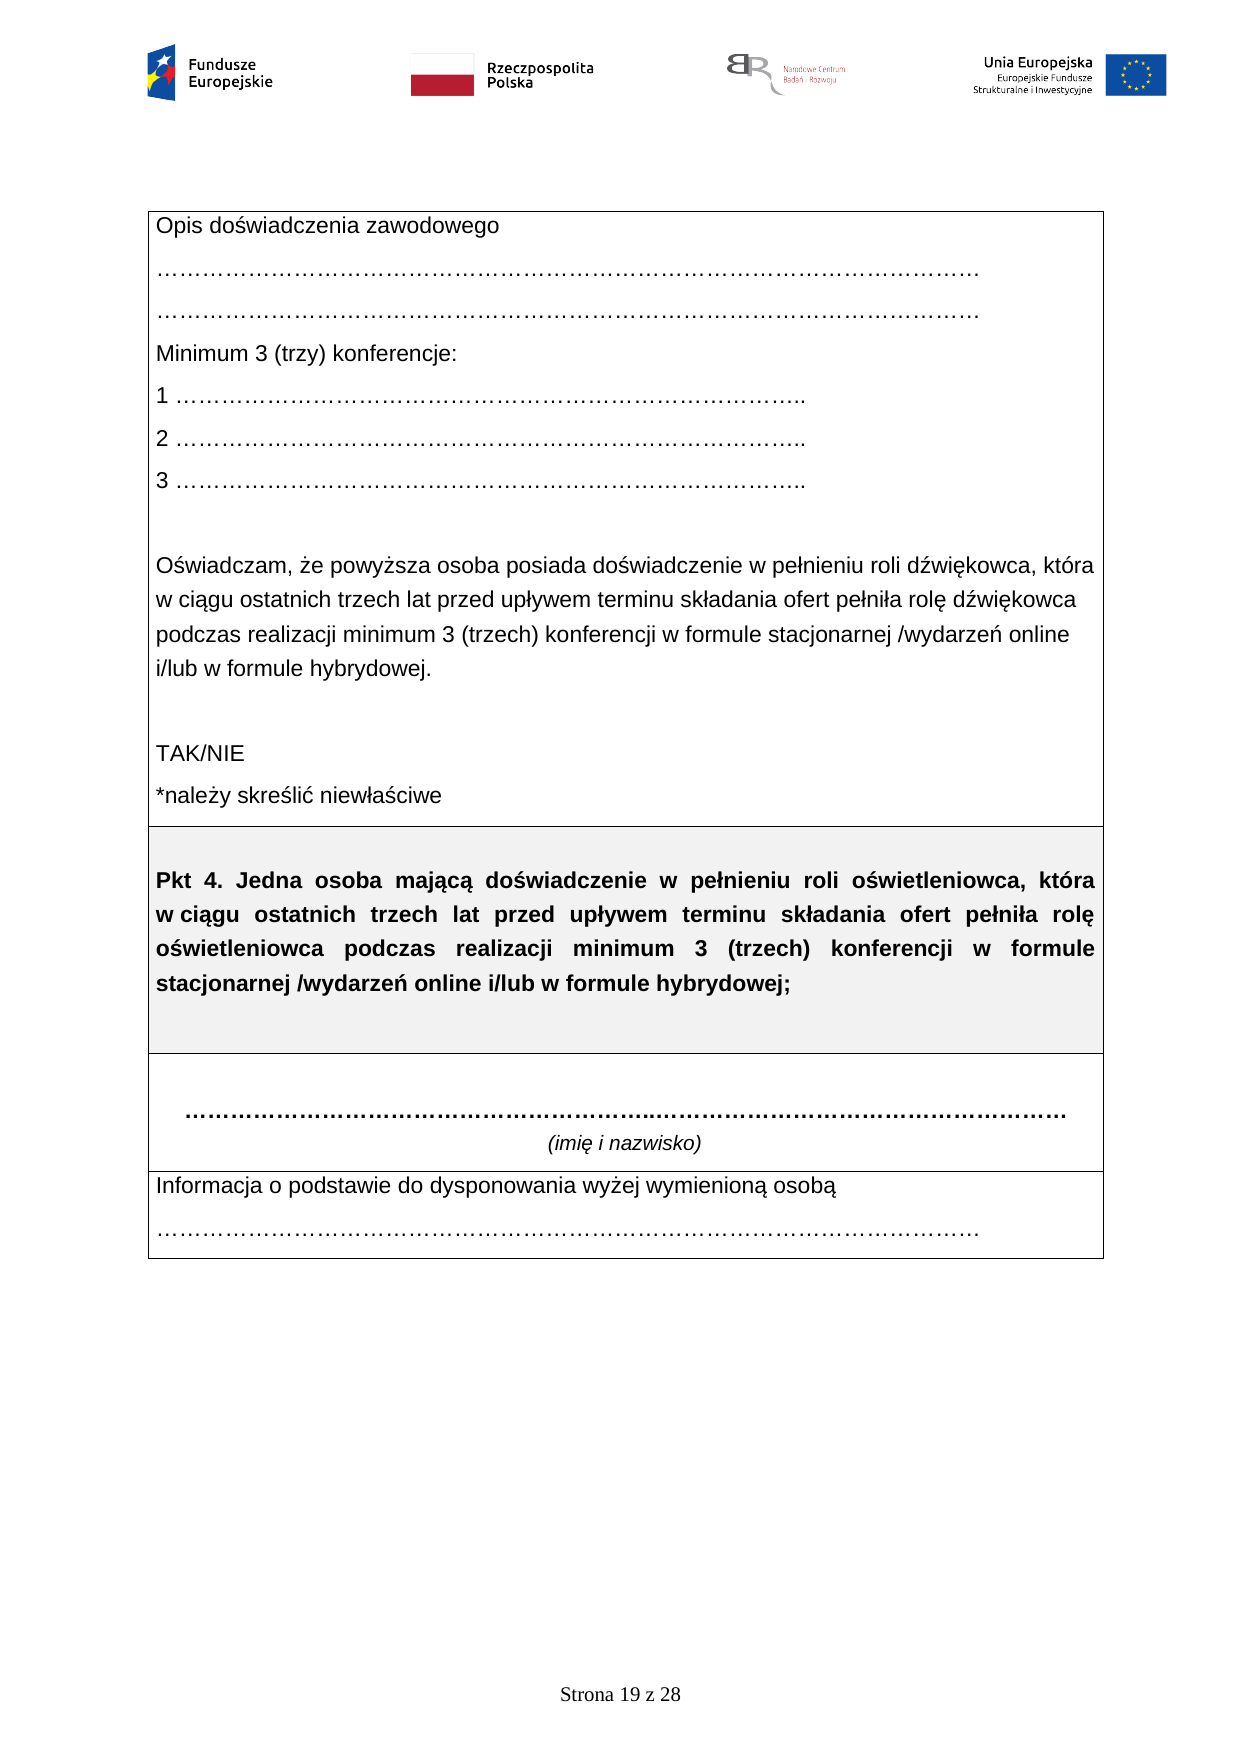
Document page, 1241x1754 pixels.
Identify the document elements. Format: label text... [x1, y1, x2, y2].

table_cell ……………………………………………………..……………………………………………… (imię i nazwisko) [149, 1054, 1103, 1171]
table_cell Opis doświadczenia zawodowego ……………………………………………………………………………………………… ……………………………………………………………………………………………… Minimum 3 (trzy) konferencje: 1 ……………………………………………………………………….. 2 ……………………………………………………………………….. 3 ……………………………………………………………………….. Oświadczam, że powyższa osoba posiada doświadczenie w pełnieniu roli dźwiękowca, która w ciągu ostatnich trzech lat przed upływem terminu składania ofert pełniła rolę dźwiękowca podczas realizacji minimum 3 (trzech) konferencji w formule stacjonarnej /wydarzeń online i/lub w formule hybrydowej. TAK/NIE *należy skreślić niewłaściwe [149, 212, 1103, 826]
table_cell Informacja o podstawie do dysponowania wyżej wymienioną osobą ……………………………………………………………………………………………… [149, 1172, 1103, 1258]
picture [147, 44, 1167, 101]
table_cell Pkt 4. Jedna osoba mającą doświadczenie w pełnieniu roli oświetleniowca, która w ciągu ostatnich trzech lat przed upływem terminu składania ofert pełniła rolę oświetleniowca podczas realizacji minimum 3 (trzech) konferencji w formule stacjonarnej /wydarzeń online i/lub w formule hybrydowej; [149, 827, 1103, 1053]
